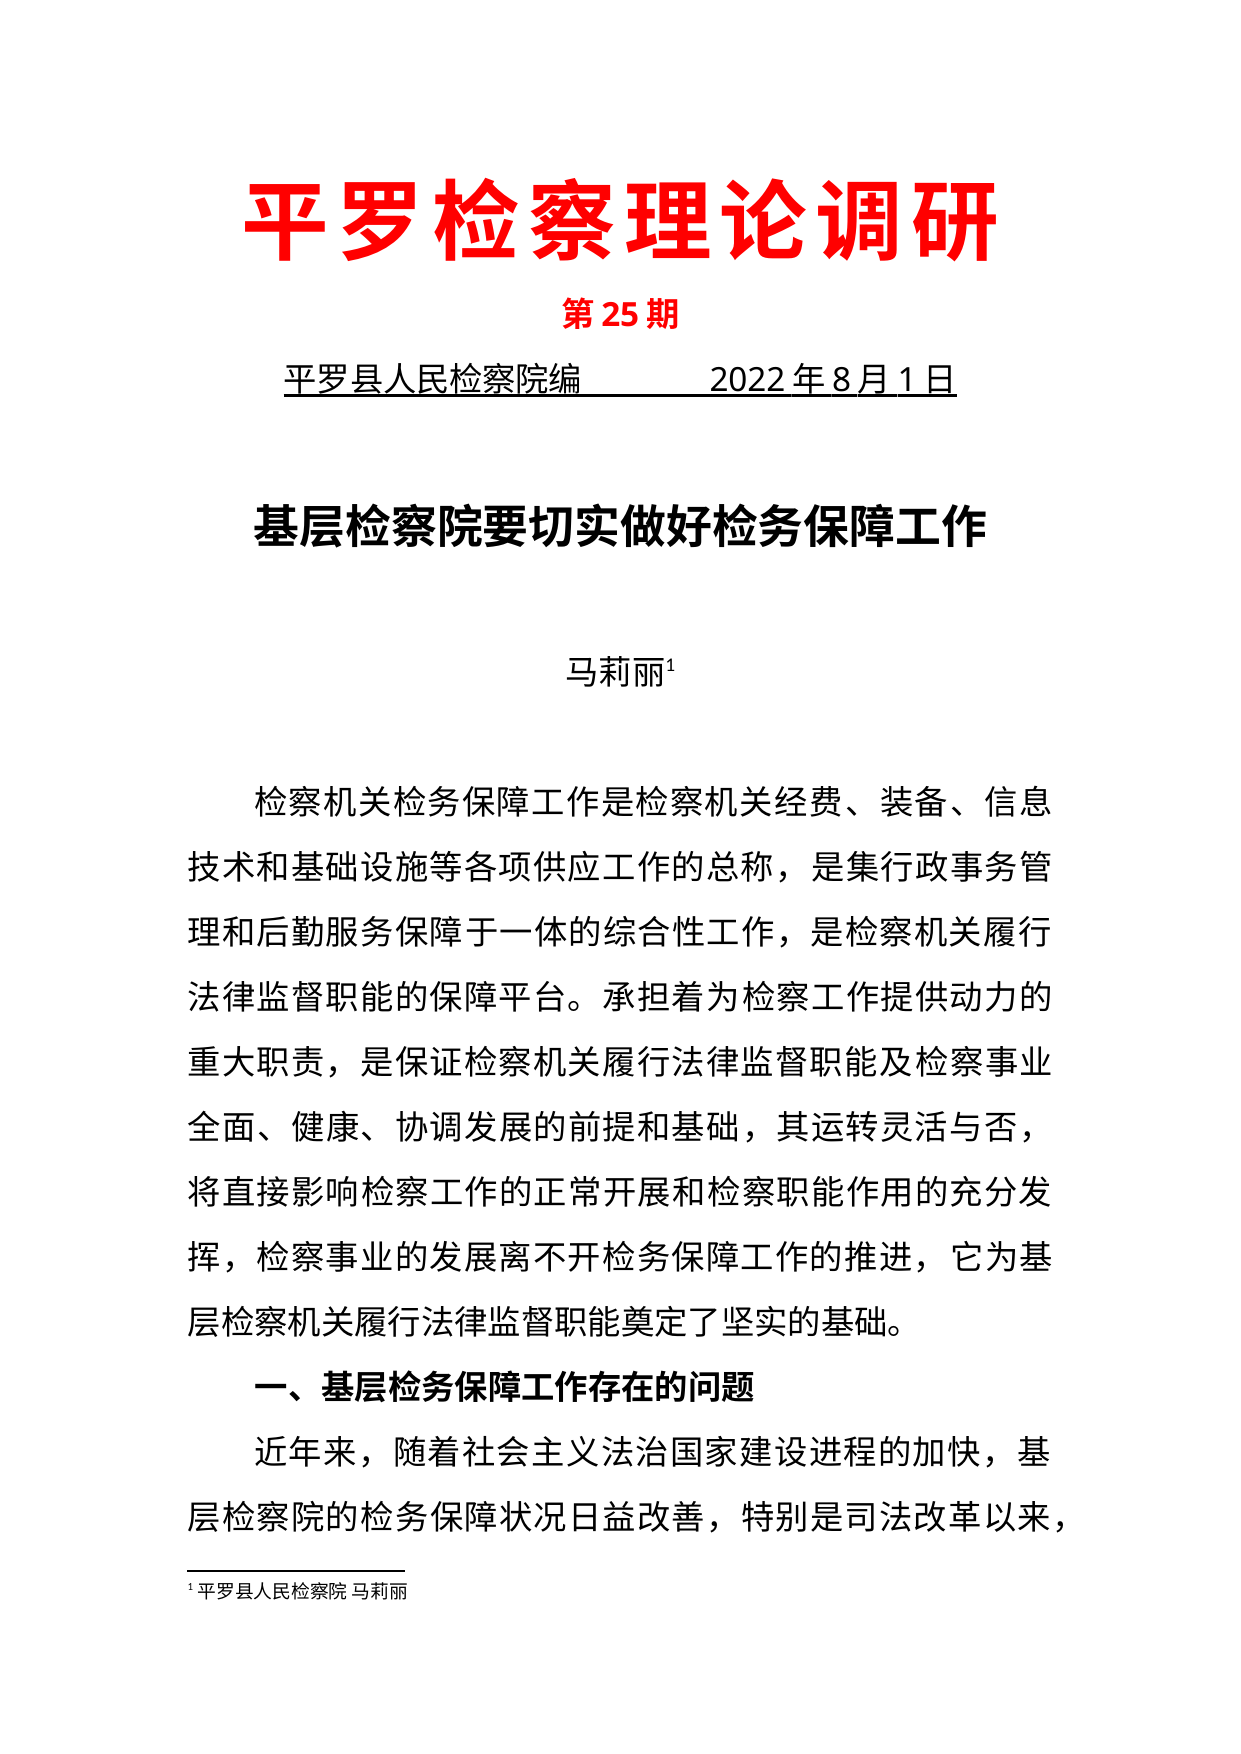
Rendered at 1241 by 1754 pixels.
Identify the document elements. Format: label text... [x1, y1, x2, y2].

text 平罗县人民检察院编 2022年8月1日 [187, 345, 1053, 410]
text 第25期 [187, 280, 1053, 345]
text 基层检察院要切实做好检务保障工作 [187, 475, 1053, 572]
text 马莉丽 [187, 637, 1053, 702]
text 平罗检察理论调研 [187, 150, 1053, 280]
text 检察机关检务保障工作是检察机关经费、装备、信息技术和基础设施等各项供应工作的总称，是集行政事务管理和后勤服务保障于一体的综合性工作，是检察机关履行法律监督职能的保障平台。承担着为检察工作提供动力的重大职责，是保证检察机关履行法律监督职能及检察事业全面、健康、协调发展的前提和基础，其运转灵活与否，将直接影响检察工作的正常开展和检察职能作用的充分发挥，检察事业的发展离不开检务保障工作的推进，它为基层检察机关履行法律监督职能奠定了坚实的基础。 [187, 767, 1053, 1352]
list 基层检务保障工作存在的问题 [187, 1352, 1053, 1417]
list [187, 1417, 1053, 1547]
